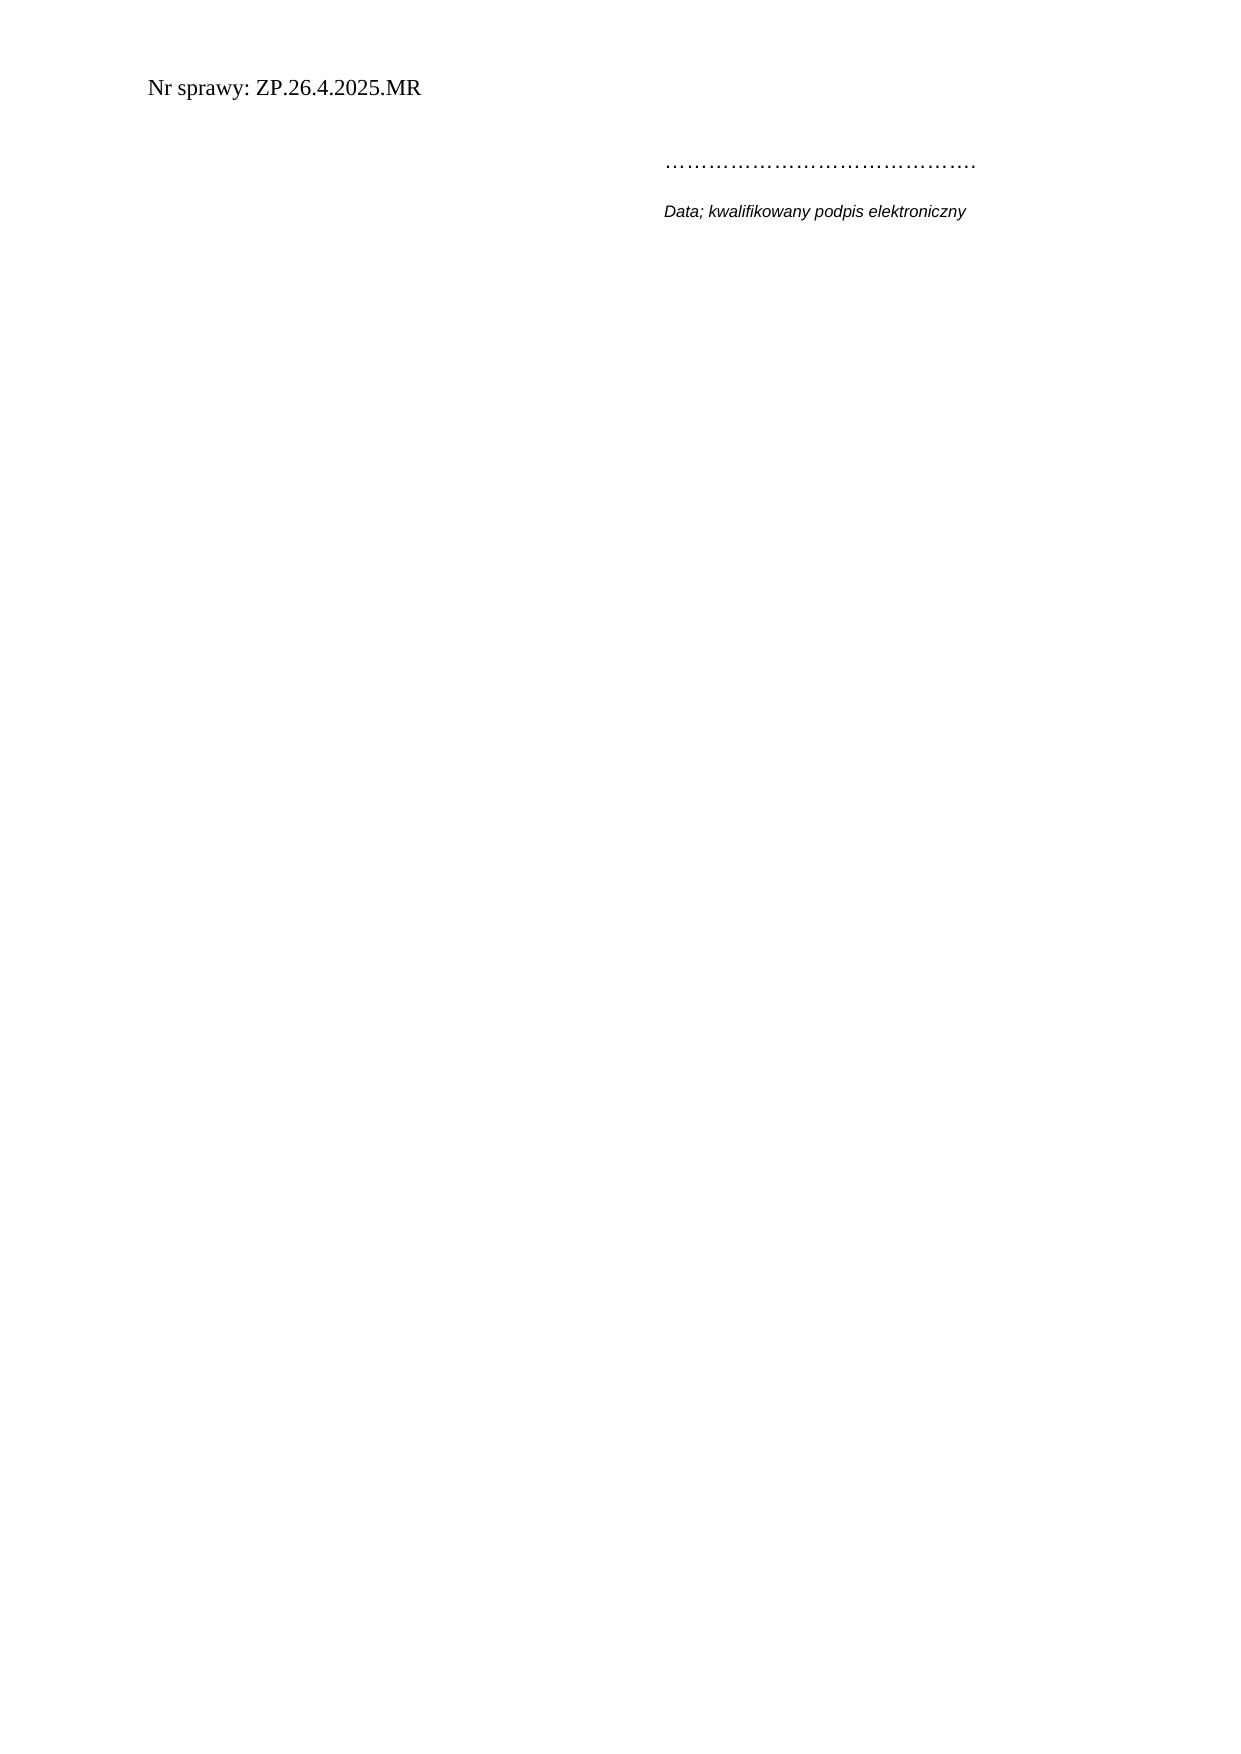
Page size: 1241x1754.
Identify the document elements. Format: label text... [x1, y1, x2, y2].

text ……………………………………. [148, 148, 1093, 173]
text Data; kwalifikowany podpis elektroniczny [148, 202, 1093, 221]
